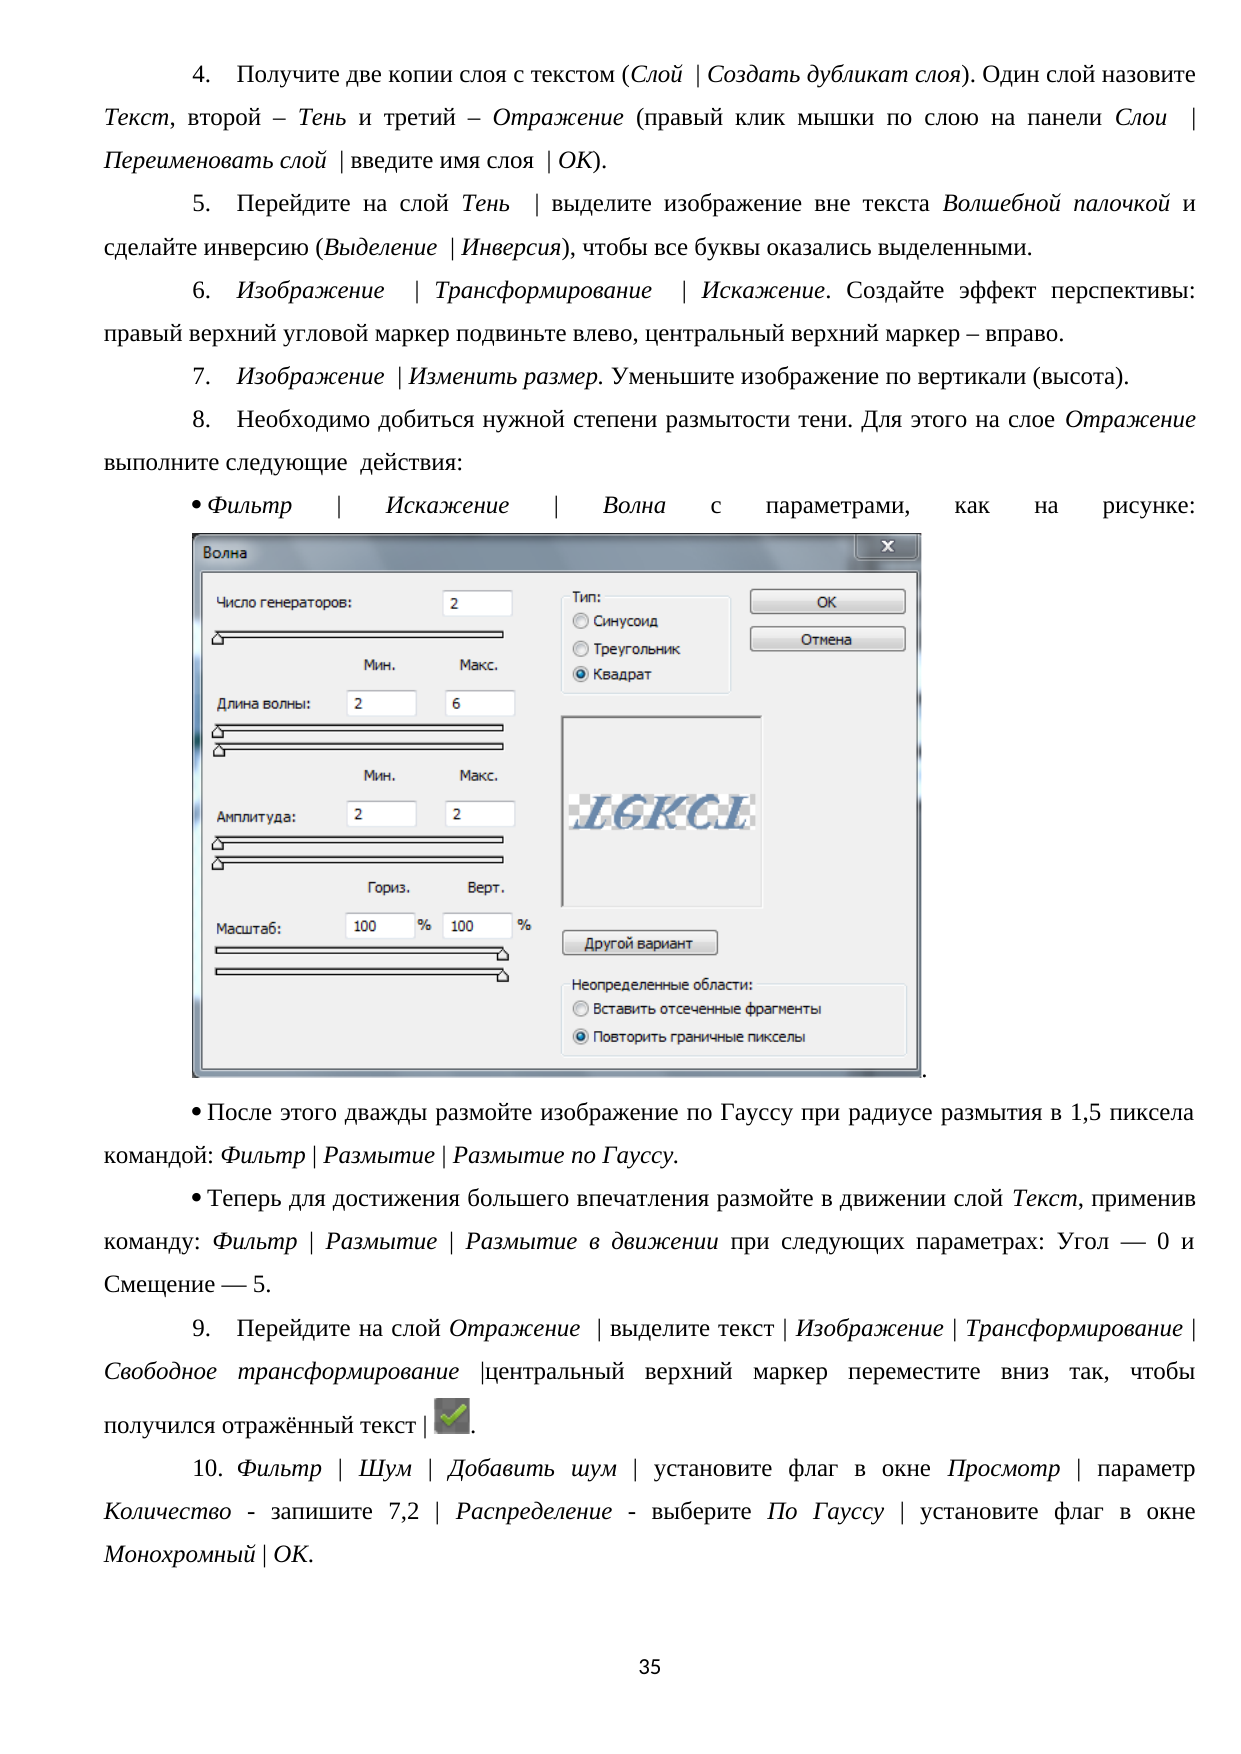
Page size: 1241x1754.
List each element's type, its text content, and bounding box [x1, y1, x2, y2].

list Изображение | Изменить размер. Уменьшите изображение по вертикали (высота). [103, 361, 1196, 390]
list Перейдите на слой Тень | выделите изображение вне текста Волшебной палочкой и сделайте инверсию (Выделение | Инверсия), чтобы все буквы оказались выделенными. [103, 188, 1196, 260]
list Изображение | Трансформирование | Искажение. Создайте эффект перспективы: правый верхний угловой маркер подвиньте влево, центральный верхний маркер – вправо. [103, 275, 1196, 347]
picture [192, 533, 922, 1078]
list Фильтр | Шум | Добавить шум | установите флаг в окне Просмотр | параметр Количество - запишите 7,2 | Распределение - выберите По Гауссу | установите флаг в окне Монохромный | ОК. [103, 1453, 1196, 1568]
list Теперь для достижения большего впечатления размойте в движении слой Текст, применив команду: Фильтр | Размытие | Размытие в движении при следующих параметрах: Угол — 0 и Смещение — 5. [103, 1183, 1196, 1298]
list Получите две копии слоя с текстом (Слой | Создать дубликат слоя). Один слой назовите Текст, второй – Тень и третий – Отражение (правый клик мышки по слою на панели Слои | Переименовать слой | введите имя слоя | ОК). [103, 59, 1196, 174]
list После этого дважды размойте изображение по Гауссу при радиусе размытия в 1,5 пиксела командой: Фильтр | Размытие | Размытие по Гауссу. [103, 1097, 1196, 1169]
list Перейдите на слой Отражение | выделите текст | Изображение | Трансформирование | Свободное трансформирование |центральный верхний маркер переместите вниз так, чтобы получился отражённый текст | . [103, 1313, 1196, 1439]
list Необходимо добиться нужной степени размытости тени. Для этого на слое Отражение выполните следующие действия: [103, 404, 1196, 476]
picture [433, 1398, 470, 1434]
